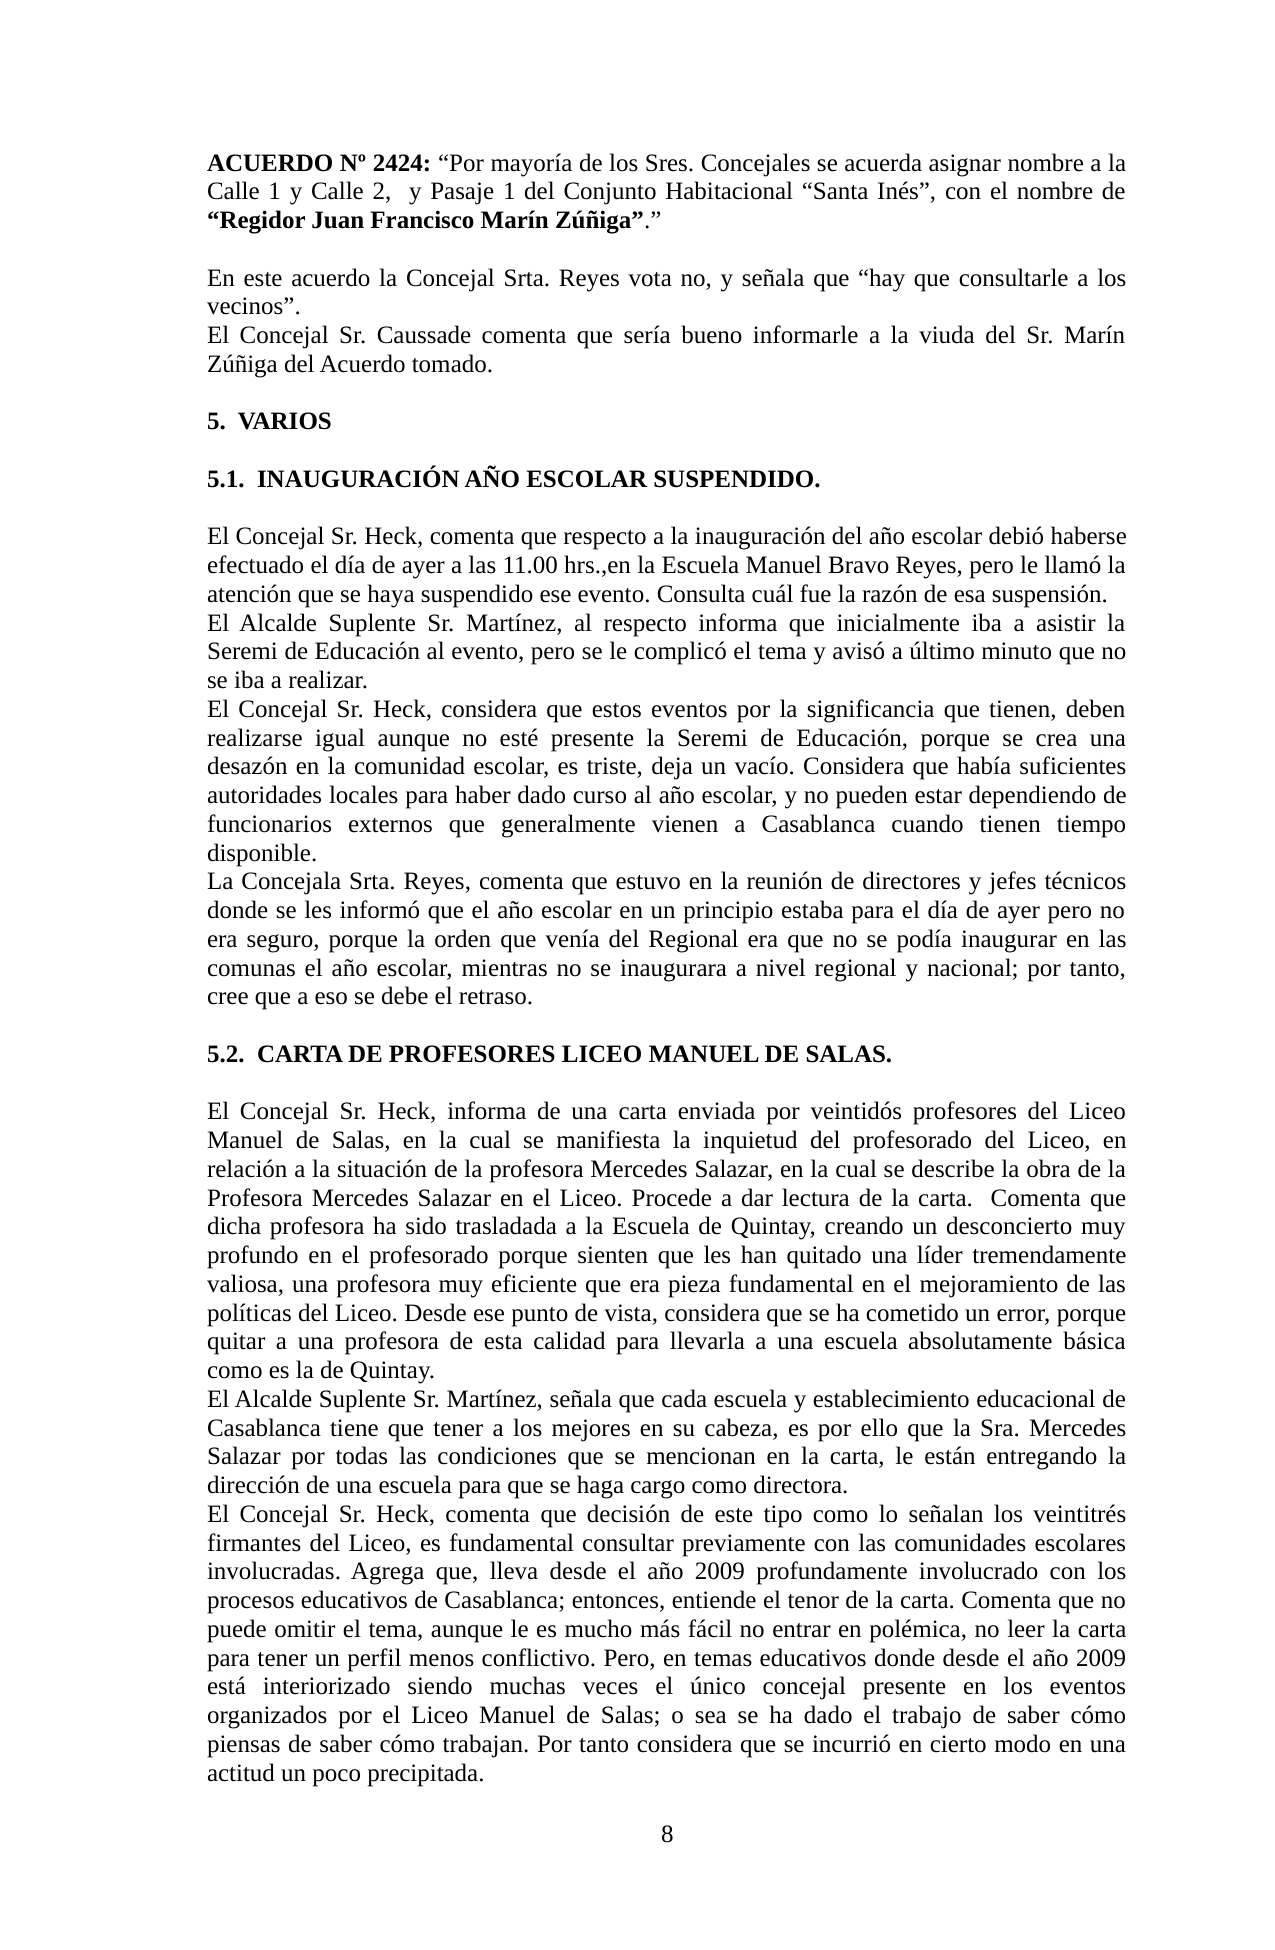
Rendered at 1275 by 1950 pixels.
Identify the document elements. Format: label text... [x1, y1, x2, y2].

text El Concejal Sr. Heck, informa de una carta enviada por veintidós profesores del Liceo Manuel de Salas, en la cual se manifiesta la inquietud del profesorado del Liceo, en relación a la situación de la profesora Mercedes Salazar, en la cual se describe la obra de la Profesora Mercedes Salazar en el Liceo. Procede a dar lectura de la carta. Comenta que dicha profesora ha sido trasladada a la Escuela de Quintay, creando un desconcierto muy profundo en el profesorado porque sienten que les han quitado una líder tremendamente valiosa, una profesora muy eficiente que era pieza fundamental en el mejoramiento de las políticas del Liceo. Desde ese punto de vista, considera que se ha cometido un error, porque quitar a una profesora de esta calidad para llevarla a una escuela absolutamente básica como es la de Quintay. [207, 1096, 1127, 1384]
text 5.2. CARTA DE PROFESORES LICEO MANUEL DE SALAS. [207, 1039, 1127, 1068]
text El Concejal Sr. Caussade comenta que sería bueno informarle a la viuda del Sr. Marín Zúñiga del Acuerdo tomado. [207, 320, 1127, 378]
text El Concejal Sr. Heck, comenta que decisión de este tipo como lo señalan los veintitrés firmantes del Liceo, es fundamental consultar previamente con las comunidades escolares involucradas. Agrega que, lleva desde el año 2009 profundamente involucrado con los procesos educativos de Casablanca; entonces, entiende el tenor de la carta. Comenta que no puede omitir el tema, aunque le es mucho más fácil no entrar en polémica, no leer la carta para tener un perfil menos conflictivo. Pero, en temas educativos donde desde el año 2009 está interiorizado siendo muchas veces el único concejal presente en los eventos organizados por el Liceo Manuel de Salas; o sea se ha dado el trabajo de saber cómo piensas de saber cómo trabajan. Por tanto considera que se incurrió en cierto modo en una actitud un poco precipitada. [207, 1499, 1127, 1786]
text El Concejal Sr. Heck, considera que estos eventos por la significancia que tienen, deben realizarse igual aunque no esté presente la Seremi de Educación, porque se crea una desazón en la comunidad escolar, es triste, deja un vacío. Considera que había suficientes autoridades locales para haber dado curso al año escolar, y no pueden estar dependiendo de funcionarios externos que generalmente vienen a Casablanca cuando tienen tiempo disponible. [207, 694, 1127, 866]
text La Concejala Srta. Reyes, comenta que estuvo en la reunión de directores y jefes técnicos donde se les informó que el año escolar en un principio estaba para el día de ayer pero no era seguro, porque la orden que venía del Regional era que no se podía inaugurar en las comunas el año escolar, mientras no se inaugurara a nivel regional y nacional; por tanto, cree que a eso se debe el retraso. [207, 866, 1127, 1010]
text El Alcalde Suplente Sr. Martínez, señala que cada escuela y establecimiento educacional de Casablanca tiene que tener a los mejores en su cabeza, es por ello que la Sra. Mercedes Salazar por todas las condiciones que se mencionan en la carta, le están entregando la dirección de una escuela para que se haga cargo como directora. [207, 1384, 1127, 1499]
text El Alcalde Suplente Sr. Martínez, al respecto informa que inicialmente iba a asistir la Seremi de Educación al evento, pero se le complicó el tema y avisó a último minuto que no se iba a realizar. [207, 608, 1127, 694]
text En este acuerdo la Concejal Srta. Reyes vota no, y señala que “hay que consultarle a los vecinos”. [207, 263, 1127, 320]
text El Concejal Sr. Heck, comenta que respecto a la inauguración del año escolar debió haberse efectuado el día de ayer a las 11.00 hrs.,en la Escuela Manuel Bravo Reyes, pero le llamó la atención que se haya suspendido ese evento. Consulta cuál fue la razón de esa suspensión. [207, 521, 1127, 608]
text 5. VARIOS [207, 406, 1127, 435]
text 5.1. INAUGURACIÓN AÑO ESCOLAR SUSPENDIDO. [207, 464, 1127, 493]
text ACUERDO Nº 2424: “Por mayoría de los Sres. Concejales se acuerda asignar nombre a la Calle 1 y Calle 2, y Pasaje 1 del Conjunto Habitacional “Santa Inés”, con el nombre de “Regidor Juan Francisco Marín Zúñiga”.” [207, 148, 1127, 234]
